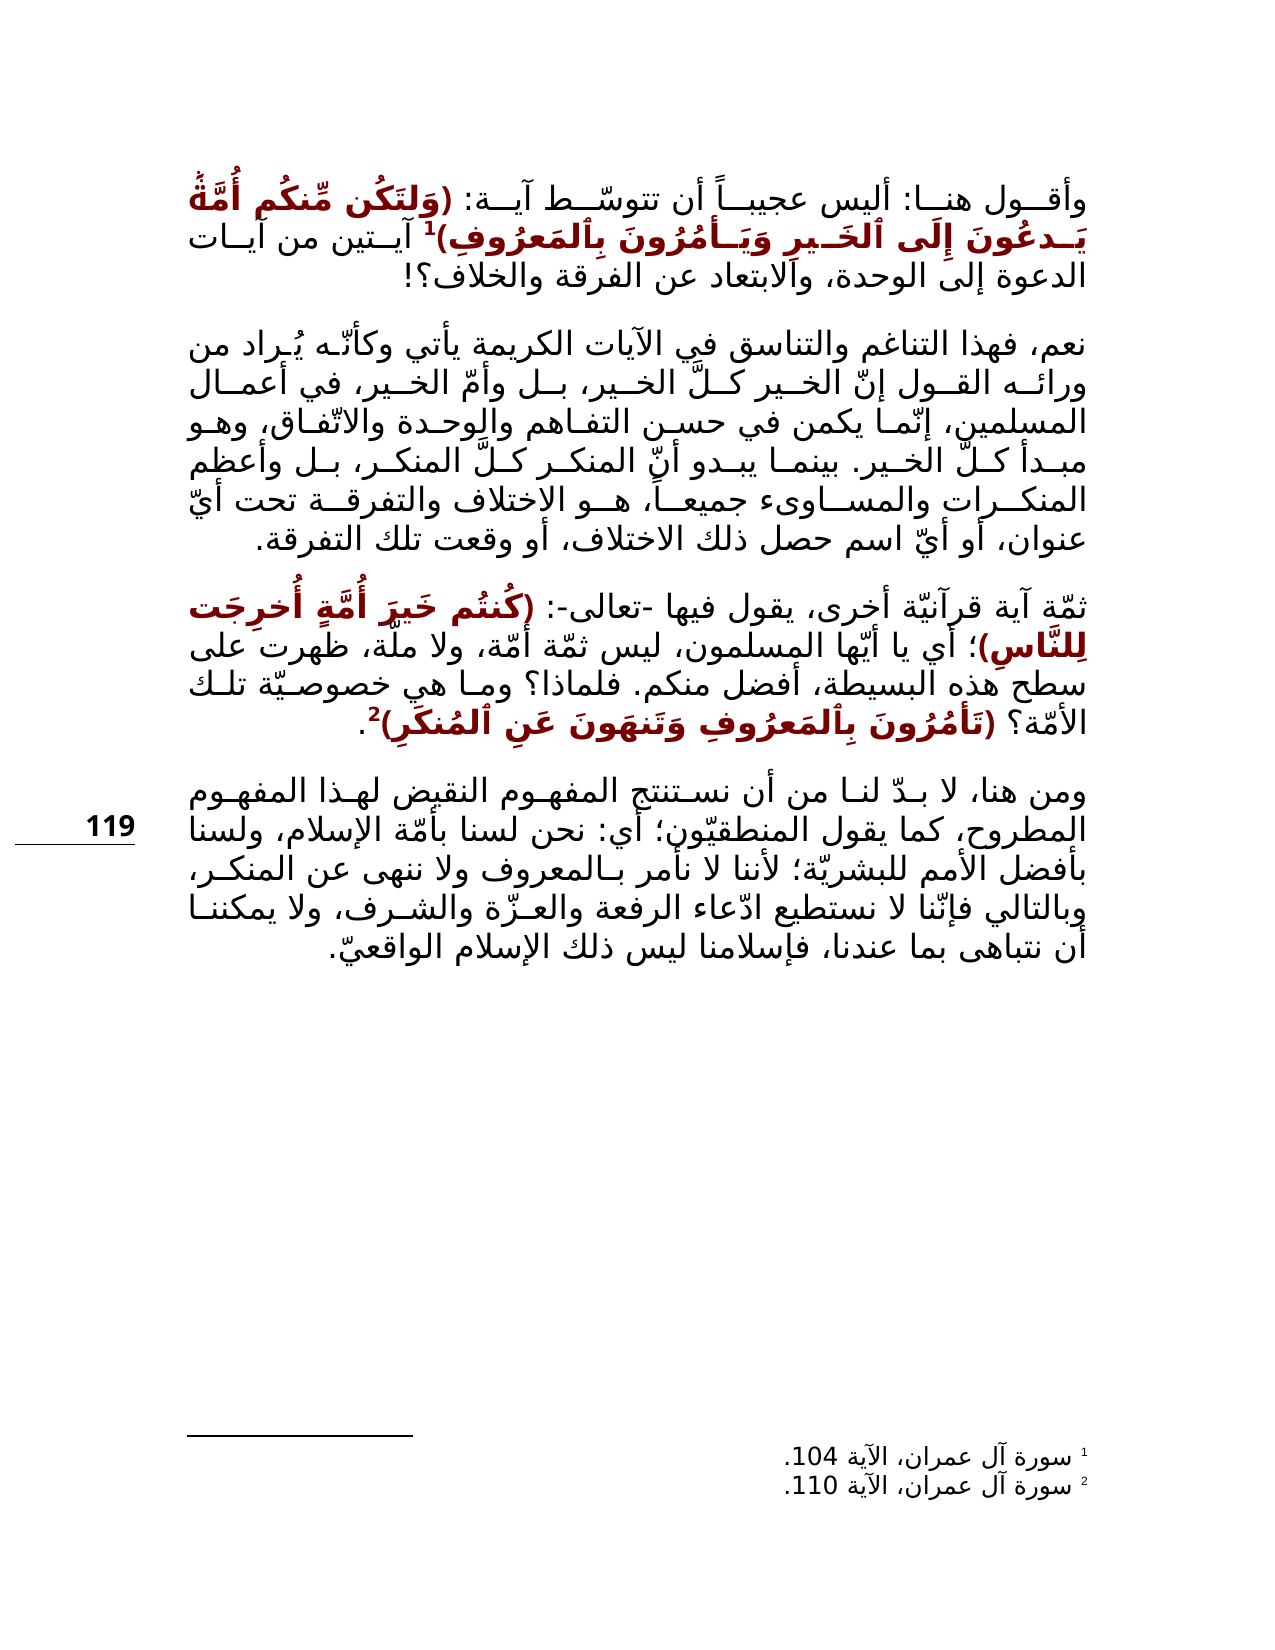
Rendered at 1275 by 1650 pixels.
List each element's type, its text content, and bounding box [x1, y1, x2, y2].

text ومن هنا، لا بدّ لنا من أن نستنتج المفهوم النقيض لهذا المفهوم المطروح، كما يقول المنطقيّون؛ أي: نحن لسنا بأمّة الإسلام، ولسنا بأفضل الأمم للبشريّة؛ لأننا لا نأمر بالمعروف ولا ننهى عن المنكر، وبالتالي فإنّنا لا نستطيع ادّعاء الرفعة والعزّة والشرف، ولا يمكننا أن نتباهى بما عندنا، فإسلامنا ليس ذلك الإسلام الواقعيّ. [187, 772, 1087, 966]
text وأقول هنا: أليس عجيباً أن تتوسّط آية: ﴿وَلتَكُن مِّنكُم أُمَّةٞ يَدعُونَ إِلَى ٱلخَيرِ وَيَأمُرُونَ بِٱلمَعرُوفِ﴾ آيتين من آيات الدعوة إلى الوحدة، والابتعاد عن الفرقة والخلاف؟! [187, 179, 1087, 296]
text نعم، فهذا التناغم والتناسق في الآيات الكريمة يأتي وكأنّه يُراد من ورائه القول إنّ الخير كلَّ الخير، بل وأمّ الخير، في أعمال المسلمين، إنّما يكمن في حسن التفاهم والوحدة والاتّفاق، وهو مبدأ كلّ الخير. بينما يبدو أنّ المنكر كلَّ المنكر، بل وأعظم المنكرات والمساوىء جميعاً، هو الاختلاف والتفرقة تحت أيّ عنوان، أو أيّ اسم حصل ذلك الاختلاف، أو وقعت تلك التفرقة. [187, 325, 1087, 558]
text ثمّة آية قرآنيّة أخرى، يقول فيها -تعالى-: ﴿كُنتُم خَيرَ أُمَّةٍ أُخرِجَت لِلنَّاسِ﴾؛ أي يا أيّها المسلمون، ليس ثمّة أمّة، ولا ملّة، ظهرت على سطح هذه البسيطة، أفضل منكم. فلماذا؟ وما هي خصوصيّة تلك الأمّة؟ ﴿تَأمُرُونَ بِٱلمَعرُوفِ وَتَنهَونَ عَنِ ٱلمُنكَرِ﴾. [187, 587, 1087, 743]
